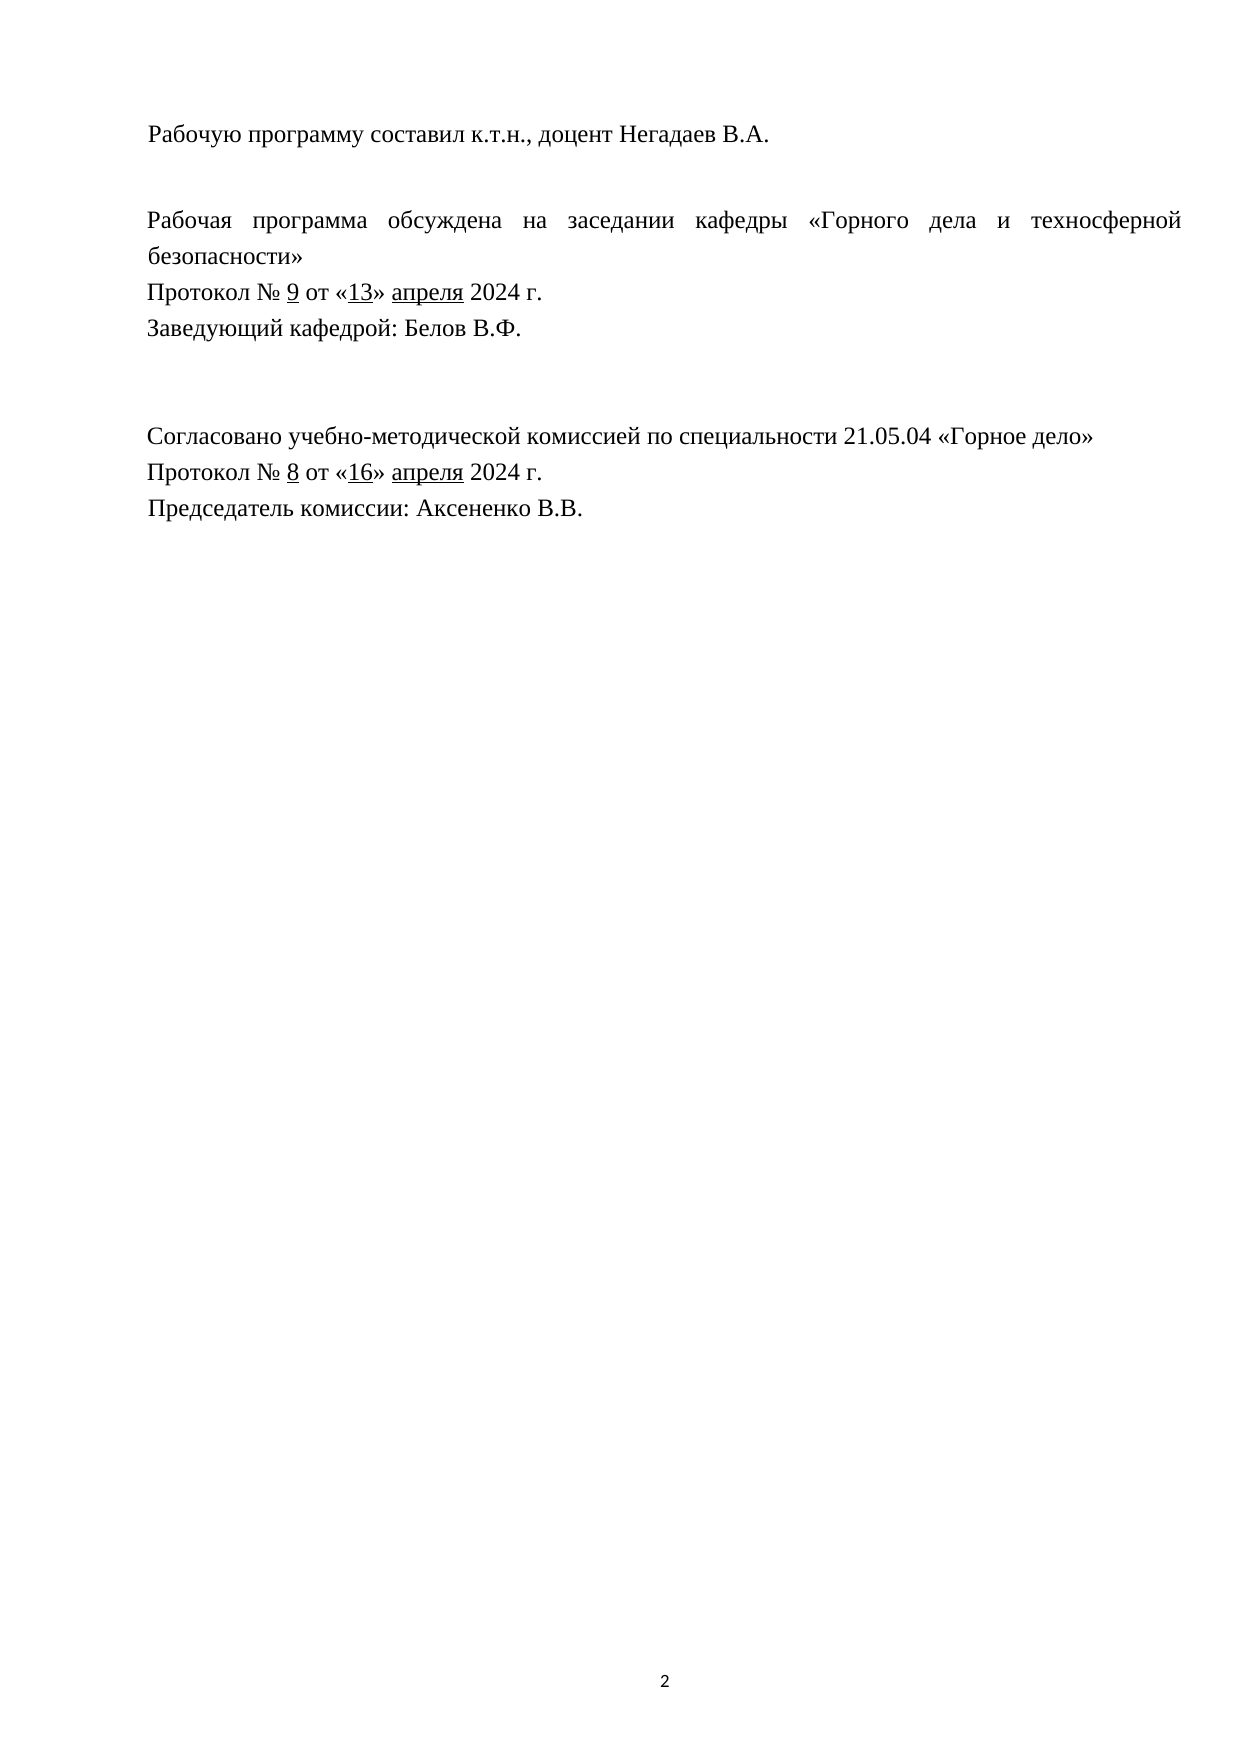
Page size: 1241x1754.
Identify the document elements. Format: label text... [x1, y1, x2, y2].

text Заведующий кафедрой: Белов В.Ф. [147, 313, 1182, 342]
text Рабочую программу составил к.т.н., доцент Негадаев В.А. [148, 119, 1181, 148]
text Протокол № 8 от «16» апреля 2024 г. [147, 457, 1182, 485]
text Согласовано учебно-методической комиссией по специальности 21.05.04 «Горное дело» [147, 421, 1182, 449]
text Председатель комиссии: Аксененко В.В. [148, 493, 1181, 521]
text Протокол № 9 от «13» апреля 2024 г. [147, 277, 1182, 306]
text Рабочая программа обсуждена на заседании кафедры «Горного дела и техносферной безопасности» [147, 205, 1182, 270]
